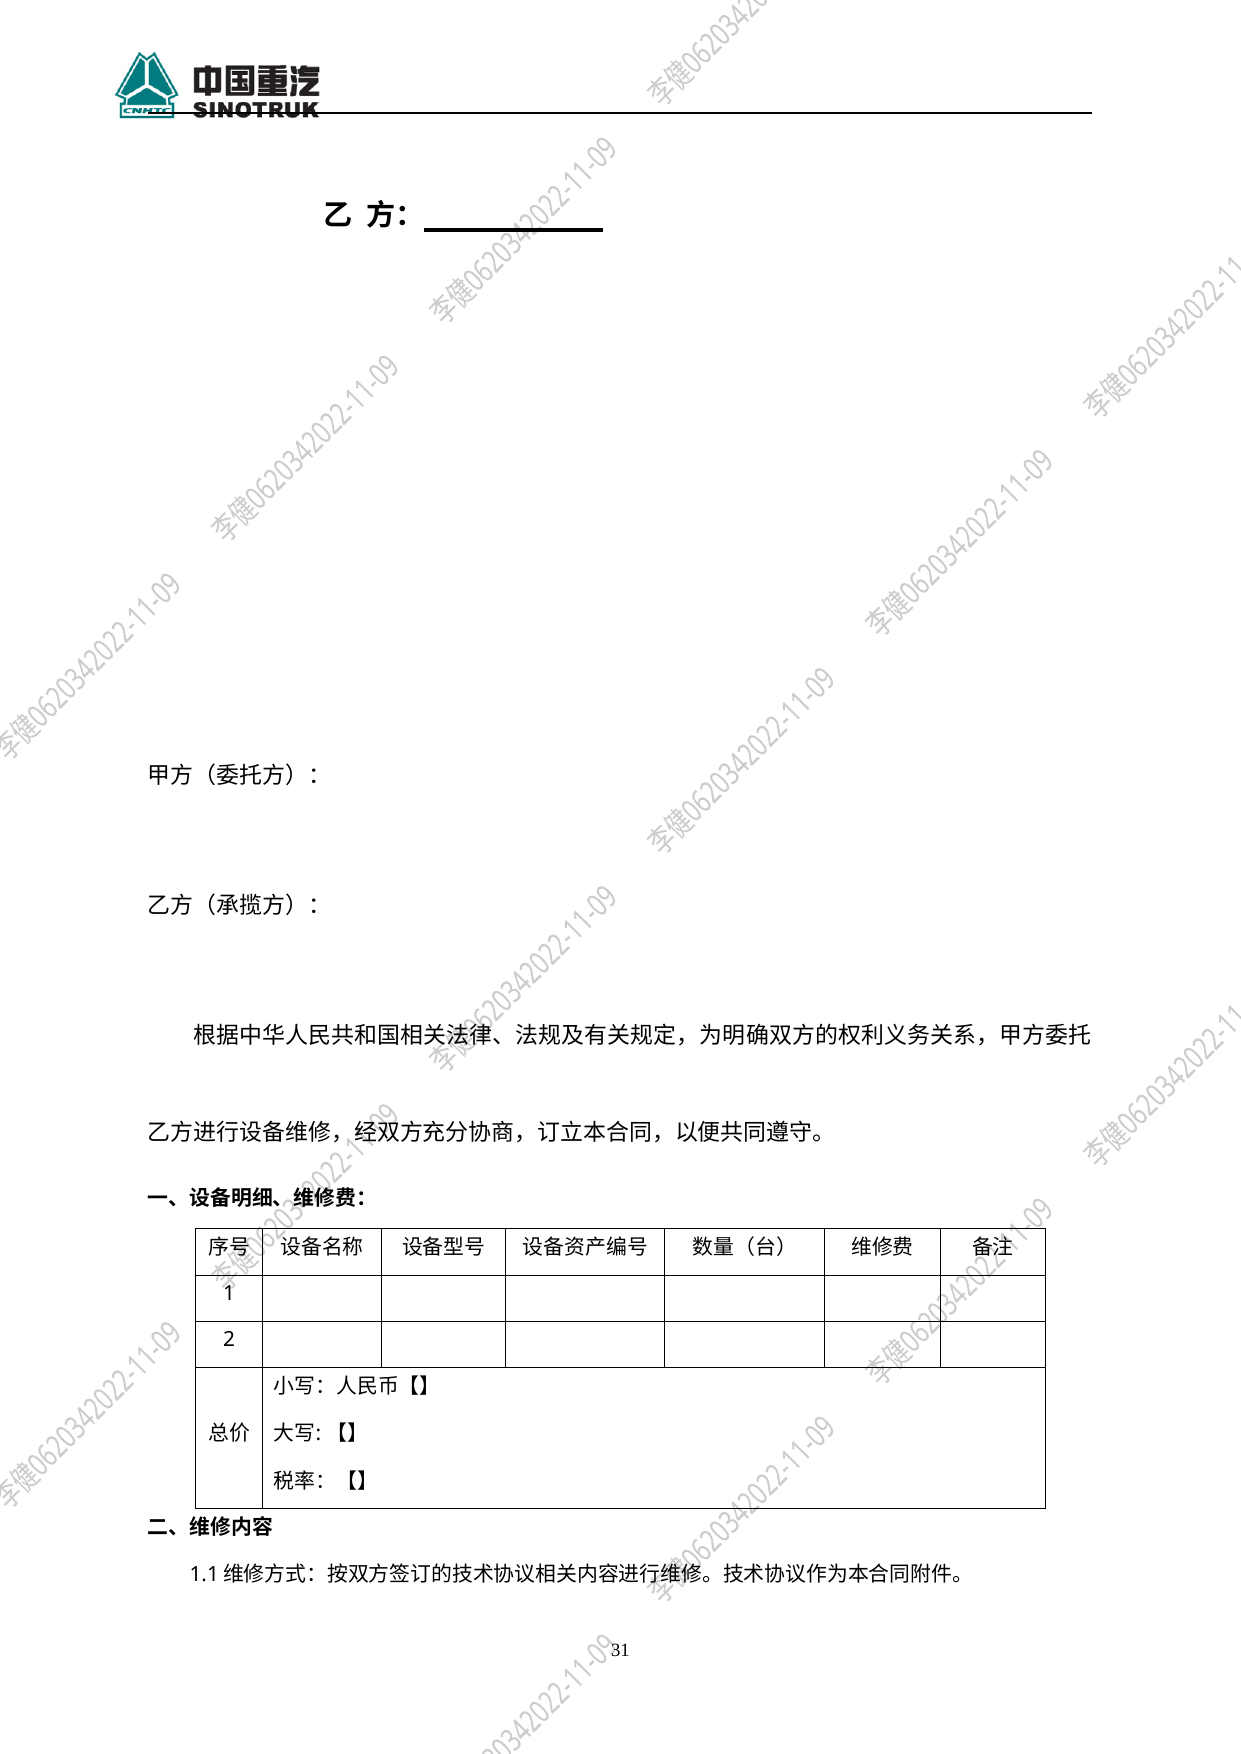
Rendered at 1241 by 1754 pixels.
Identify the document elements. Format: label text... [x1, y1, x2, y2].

table_cell [665, 1276, 824, 1321]
table_cell 总价 [196, 1368, 262, 1508]
table_cell 小写：人民币【】 大写: 【】 税率：【】 [263, 1368, 1045, 1508]
table_cell [825, 1276, 940, 1321]
table_header 设备名称 [263, 1229, 381, 1274]
table_cell [941, 1276, 1045, 1321]
picture [114, 52, 321, 119]
table_cell [665, 1322, 824, 1367]
table_cell 2 [196, 1322, 262, 1367]
text 甲方（委托方）： [148, 741, 1092, 806]
table_cell [263, 1322, 381, 1367]
text 乙 方： [148, 191, 1092, 234]
text 乙方（承揽方）： [148, 871, 1092, 936]
table_header 设备资产编号 [506, 1229, 664, 1274]
table_cell [825, 1322, 940, 1367]
table_header 数量（台） [665, 1229, 824, 1274]
table_cell [941, 1322, 1045, 1367]
text 根据中华人民共和国相关法律、法规及有关规定，为明确双方的权利义务关系，甲方委托乙方进行设备维修，经双方充分协商，订立本合同，以便共同遵守。 [148, 1001, 1092, 1163]
table_cell [382, 1322, 505, 1367]
table_header 设备型号 [382, 1229, 505, 1274]
text 1.1维修方式：按双方签订的技术协议相关内容进行维修。技术协议作为本合同附件。 [148, 1557, 1092, 1589]
table_cell [506, 1322, 664, 1367]
table_cell [263, 1276, 381, 1321]
table_cell [506, 1276, 664, 1321]
text 一、设备明细、维修费： [148, 1180, 1092, 1212]
table_header 序号 [196, 1229, 262, 1274]
table_cell [382, 1276, 505, 1321]
text 二、维修内容 [148, 1509, 1092, 1541]
table_header 备注 [941, 1229, 1045, 1274]
table_cell 1 [196, 1276, 262, 1321]
table_header 维修费 [825, 1229, 940, 1274]
